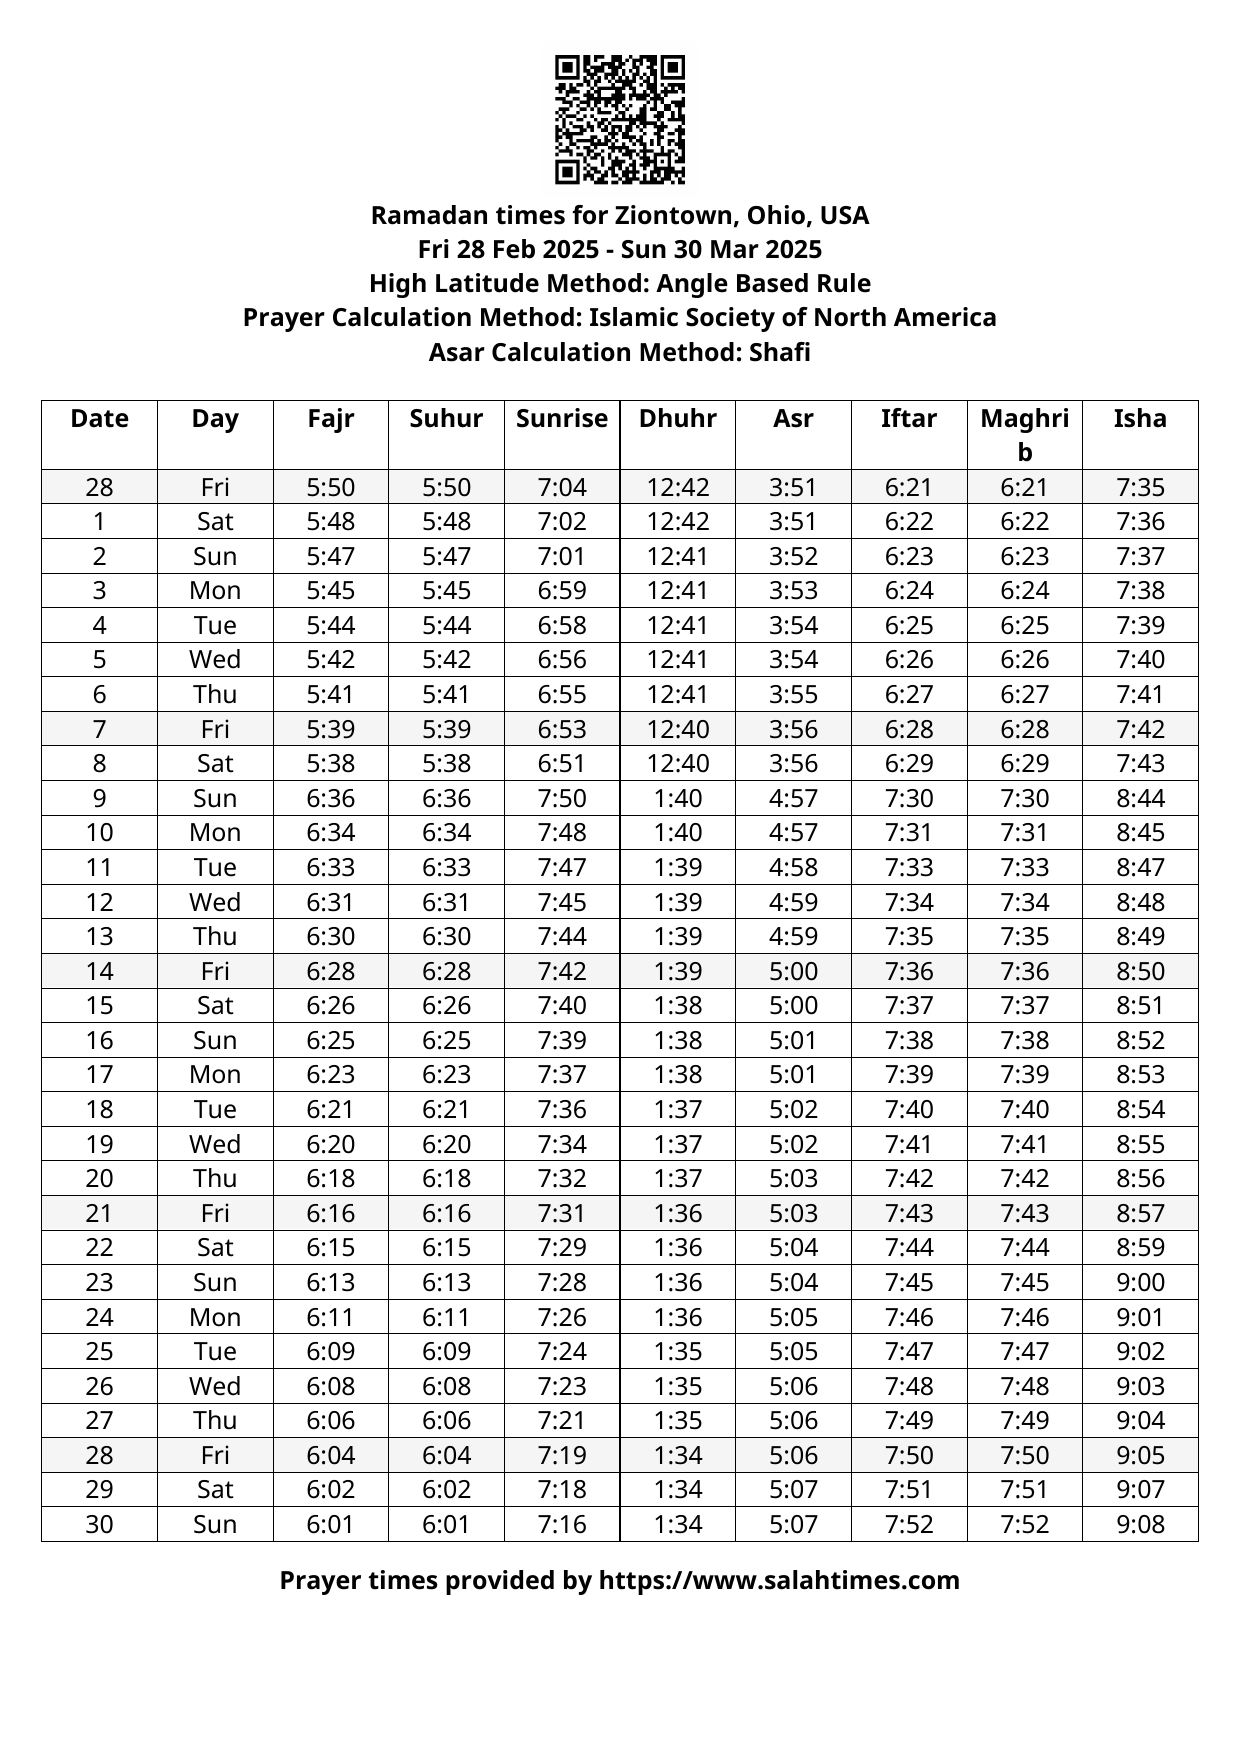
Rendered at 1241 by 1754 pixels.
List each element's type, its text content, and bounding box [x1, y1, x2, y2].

table_cell 6:01 [389, 1507, 504, 1541]
table_cell 7:40 [505, 989, 619, 1022]
table_cell 12:41 [621, 677, 735, 711]
table_cell 5:07 [736, 1473, 851, 1506]
table_cell 7:51 [852, 1473, 967, 1506]
table_cell 7:47 [968, 1334, 1082, 1368]
table_cell 6 [42, 677, 157, 711]
table_cell 7:30 [852, 781, 967, 814]
table_cell 6:11 [274, 1300, 388, 1333]
table_cell 7 [42, 712, 157, 745]
table_cell 6:04 [389, 1438, 504, 1472]
table_cell 6:13 [389, 1265, 504, 1299]
table_cell 6:02 [274, 1473, 388, 1506]
table_cell 7:39 [968, 1058, 1082, 1091]
table_cell 12:41 [621, 574, 735, 607]
table_cell 7:38 [1083, 574, 1198, 607]
table_cell 6:09 [389, 1334, 504, 1368]
table_cell 7:47 [505, 850, 619, 884]
table_cell 7:23 [505, 1369, 619, 1402]
table_cell 4:59 [736, 885, 851, 918]
table_cell 6:29 [968, 746, 1082, 780]
table_cell 7:36 [852, 954, 967, 987]
table_cell 7:35 [968, 919, 1082, 953]
table_cell 26 [42, 1369, 157, 1402]
table_cell 7:35 [852, 919, 967, 953]
table_cell 6:34 [389, 816, 504, 849]
table_cell 18 [42, 1092, 157, 1126]
table_cell 9:03 [1083, 1369, 1198, 1402]
table_cell 5:04 [736, 1265, 851, 1299]
table_cell 4:57 [736, 781, 851, 814]
table_cell 6:25 [852, 608, 967, 642]
table_cell 6:21 [852, 470, 967, 503]
table_cell 7:46 [968, 1300, 1082, 1333]
table_cell 7:37 [852, 989, 967, 1022]
table_cell 3 [42, 574, 157, 607]
table_cell 6:25 [274, 1023, 388, 1057]
table_cell 5:06 [736, 1438, 851, 1472]
table_cell 6:28 [389, 954, 504, 987]
table_cell 1:35 [621, 1334, 735, 1368]
table_cell Thu [158, 1161, 273, 1195]
table_cell 8:45 [1083, 816, 1198, 849]
table_cell 24 [42, 1300, 157, 1333]
table_cell 6:23 [968, 539, 1082, 572]
table_cell 12:41 [621, 539, 735, 572]
table_cell 7:47 [852, 1334, 967, 1368]
table_cell 7:18 [505, 1473, 619, 1506]
text High Latitude Method: Angle Based Rule [42, 266, 1198, 300]
table_cell 6:55 [505, 677, 619, 711]
table_cell 1:39 [621, 885, 735, 918]
table_cell 7:50 [852, 1438, 967, 1472]
table_cell 3:53 [736, 574, 851, 607]
table_cell 8:57 [1083, 1196, 1198, 1229]
table_cell 6:27 [852, 677, 967, 711]
table_cell 6:58 [505, 608, 619, 642]
table_cell 27 [42, 1404, 157, 1437]
text Prayer Calculation Method: Islamic Society of North America [42, 300, 1198, 334]
table_cell Thu [158, 919, 273, 953]
table_cell Mon [158, 1058, 273, 1091]
table_cell 7:42 [968, 1161, 1082, 1195]
table_cell Thu [158, 677, 273, 711]
table_cell 11 [42, 850, 157, 884]
table_cell 5:06 [736, 1404, 851, 1437]
table_cell 9:08 [1083, 1507, 1198, 1541]
table_cell Wed [158, 1127, 273, 1160]
table_cell 1:37 [621, 1092, 735, 1126]
table_cell 7:33 [852, 850, 967, 884]
table_cell 16 [42, 1023, 157, 1057]
table_cell 6:24 [968, 574, 1082, 607]
table_cell 3:56 [736, 712, 851, 745]
table_cell 1:38 [621, 989, 735, 1022]
table_cell 6:18 [274, 1161, 388, 1195]
table_header Asr [736, 401, 851, 469]
table_cell 1:37 [621, 1161, 735, 1195]
table_cell 6:26 [852, 643, 967, 676]
table_cell 7:30 [968, 781, 1082, 814]
table_cell 3:52 [736, 539, 851, 572]
table_cell 5:44 [274, 608, 388, 642]
table_cell 7:39 [505, 1023, 619, 1057]
table_cell 4 [42, 608, 157, 642]
table_cell 9:01 [1083, 1300, 1198, 1333]
table_cell 6:56 [505, 643, 619, 676]
table_header Day [158, 401, 273, 469]
table_cell 6:04 [274, 1438, 388, 1472]
table_cell 6:16 [274, 1196, 388, 1229]
table_cell 7:43 [1083, 746, 1198, 780]
table_cell 7:32 [505, 1161, 619, 1195]
table_cell 6:53 [505, 712, 619, 745]
table_cell 8:49 [1083, 919, 1198, 953]
table_cell 6:28 [852, 712, 967, 745]
table_cell 6:23 [389, 1058, 504, 1091]
table_cell 12:41 [621, 643, 735, 676]
table_cell 5:50 [274, 470, 388, 503]
table_cell Tue [158, 608, 273, 642]
table_header Iftar [852, 401, 967, 469]
table_cell 7:38 [852, 1023, 967, 1057]
table_cell 7:26 [505, 1300, 619, 1333]
table_cell Fri [158, 470, 273, 503]
table_cell 5:38 [274, 746, 388, 780]
table_cell 5:48 [274, 504, 388, 538]
table_cell 5:42 [274, 643, 388, 676]
table_cell 9:05 [1083, 1438, 1198, 1472]
table_cell 7:41 [852, 1127, 967, 1160]
table_cell 7:43 [968, 1196, 1082, 1229]
table_cell 5:00 [736, 989, 851, 1022]
table_cell 15 [42, 989, 157, 1022]
table_cell 6:13 [274, 1265, 388, 1299]
table_cell 3:54 [736, 643, 851, 676]
table_cell 7:28 [505, 1265, 619, 1299]
table_cell 7:48 [505, 816, 619, 849]
table_cell 9:07 [1083, 1473, 1198, 1506]
table_cell 7:49 [852, 1404, 967, 1437]
table_cell 5:02 [736, 1092, 851, 1126]
table_cell 7:42 [1083, 712, 1198, 745]
table_cell 1:36 [621, 1300, 735, 1333]
table_cell 3:55 [736, 677, 851, 711]
table_cell 13 [42, 919, 157, 953]
table_cell 7:48 [968, 1369, 1082, 1402]
table_cell Sat [158, 989, 273, 1022]
table_cell 5:05 [736, 1300, 851, 1333]
table_cell 1:36 [621, 1196, 735, 1229]
table_cell Mon [158, 816, 273, 849]
table_cell 6:29 [852, 746, 967, 780]
table_cell 1:39 [621, 954, 735, 987]
table_cell 8:54 [1083, 1092, 1198, 1126]
table_cell 7:40 [1083, 643, 1198, 676]
table_cell 6:26 [274, 989, 388, 1022]
table_cell Sat [158, 504, 273, 538]
table_cell 7:37 [968, 989, 1082, 1022]
table_cell 6:31 [274, 885, 388, 918]
table_cell Wed [158, 1369, 273, 1402]
table_cell Mon [158, 574, 273, 607]
table_cell 8:51 [1083, 989, 1198, 1022]
table_cell 6:24 [852, 574, 967, 607]
table_cell 7:43 [852, 1196, 967, 1229]
table_cell 1:40 [621, 816, 735, 849]
table_header Maghrib [968, 401, 1082, 469]
table_cell Wed [158, 643, 273, 676]
table_cell 7:45 [505, 885, 619, 918]
table_cell 2 [42, 539, 157, 572]
table_cell 6:21 [389, 1092, 504, 1126]
table_cell 8:48 [1083, 885, 1198, 918]
table_cell 6:02 [389, 1473, 504, 1506]
table_cell 7:49 [968, 1404, 1082, 1437]
table_cell 9 [42, 781, 157, 814]
table_cell Sun [158, 1023, 273, 1057]
table_cell 8:59 [1083, 1231, 1198, 1264]
table_cell 5:44 [389, 608, 504, 642]
table_cell 12:40 [621, 746, 735, 780]
table_cell 7:31 [968, 816, 1082, 849]
table_cell 6:22 [852, 504, 967, 538]
table_cell 1:35 [621, 1369, 735, 1402]
table_cell 12 [42, 885, 157, 918]
table_cell 5:41 [274, 677, 388, 711]
table_cell 1:37 [621, 1127, 735, 1160]
table_cell 20 [42, 1161, 157, 1195]
table_cell 7:37 [1083, 539, 1198, 572]
table_cell 7:40 [852, 1092, 967, 1126]
table_cell 8:47 [1083, 850, 1198, 884]
table_cell 6:06 [274, 1404, 388, 1437]
table_cell Sun [158, 1265, 273, 1299]
table_cell Fri [158, 954, 273, 987]
table_cell 9:02 [1083, 1334, 1198, 1368]
table_header Sunrise [505, 401, 619, 469]
table_cell 14 [42, 954, 157, 987]
table_cell 7:40 [968, 1092, 1082, 1126]
table_cell 6:06 [389, 1404, 504, 1437]
table_cell 7:41 [968, 1127, 1082, 1160]
table_cell 3:51 [736, 504, 851, 538]
table_cell 6:36 [389, 781, 504, 814]
table_cell 5:07 [736, 1507, 851, 1541]
table_cell 7:24 [505, 1334, 619, 1368]
table_cell 6:25 [389, 1023, 504, 1057]
table_cell 5:01 [736, 1058, 851, 1091]
table_cell 19 [42, 1127, 157, 1160]
table_cell 1 [42, 504, 157, 538]
table_cell 6:15 [274, 1231, 388, 1264]
table_cell 1:38 [621, 1058, 735, 1091]
table_cell 17 [42, 1058, 157, 1091]
table_cell Tue [158, 1334, 273, 1368]
table_cell 7:16 [505, 1507, 619, 1541]
table_cell 1:36 [621, 1265, 735, 1299]
table_cell 7:31 [852, 816, 967, 849]
table_cell 6:23 [274, 1058, 388, 1091]
table_cell 5:03 [736, 1161, 851, 1195]
table_cell 3:54 [736, 608, 851, 642]
table_cell 12:40 [621, 712, 735, 745]
table_cell 7:36 [1083, 504, 1198, 538]
table_header Dhuhr [621, 401, 735, 469]
table_cell 7:45 [968, 1265, 1082, 1299]
table_cell 5:06 [736, 1369, 851, 1402]
table_cell 7:38 [968, 1023, 1082, 1057]
table_cell 5:41 [389, 677, 504, 711]
table_cell 30 [42, 1507, 157, 1541]
table_cell 7:31 [505, 1196, 619, 1229]
table_cell Mon [158, 1300, 273, 1333]
table_cell 1:35 [621, 1404, 735, 1437]
table_header Fajr [274, 401, 388, 469]
table_cell 10 [42, 816, 157, 849]
table_cell 6:09 [274, 1334, 388, 1368]
table_cell 5:45 [274, 574, 388, 607]
table_cell 7:48 [852, 1369, 967, 1402]
text Fri 28 Feb 2025 - Sun 30 Mar 2025 [42, 232, 1198, 266]
table_cell 7:19 [505, 1438, 619, 1472]
table_cell 23 [42, 1265, 157, 1299]
table_cell 12:42 [621, 470, 735, 503]
table_cell 5:50 [389, 470, 504, 503]
table_cell 7:02 [505, 504, 619, 538]
table_cell 7:36 [968, 954, 1082, 987]
table_cell 1:39 [621, 850, 735, 884]
table_cell 7:34 [852, 885, 967, 918]
table_cell 7:50 [505, 781, 619, 814]
table_cell Sat [158, 746, 273, 780]
table_cell 1:40 [621, 781, 735, 814]
table_cell 6:08 [274, 1369, 388, 1402]
table_cell 5:48 [389, 504, 504, 538]
table_cell 6:36 [274, 781, 388, 814]
table_cell 7:36 [505, 1092, 619, 1126]
table_cell 21 [42, 1196, 157, 1229]
table_cell 6:21 [274, 1092, 388, 1126]
table_cell 8:53 [1083, 1058, 1198, 1091]
table_cell 4:57 [736, 816, 851, 849]
table_cell 6:33 [274, 850, 388, 884]
table_cell 6:26 [389, 989, 504, 1022]
table_cell 5 [42, 643, 157, 676]
table_cell 6:33 [389, 850, 504, 884]
table_cell 28 [42, 470, 157, 503]
table_cell 7:44 [505, 919, 619, 953]
table_cell 6:51 [505, 746, 619, 780]
table_cell 7:29 [505, 1231, 619, 1264]
table_cell 5:39 [274, 712, 388, 745]
table_cell Fri [158, 712, 273, 745]
table_cell 7:51 [968, 1473, 1082, 1506]
table_cell 7:41 [1083, 677, 1198, 711]
text Asar Calculation Method: Shafi [42, 334, 1198, 368]
table_cell 7:34 [505, 1127, 619, 1160]
table_cell 5:42 [389, 643, 504, 676]
table_cell 5:04 [736, 1231, 851, 1264]
table_cell 1:34 [621, 1473, 735, 1506]
table_cell 6:23 [852, 539, 967, 572]
table_cell 3:51 [736, 470, 851, 503]
table_cell 7:42 [505, 954, 619, 987]
table_cell 7:21 [505, 1404, 619, 1437]
table_cell 6:30 [274, 919, 388, 953]
table_cell 1:34 [621, 1438, 735, 1472]
table_cell 7:52 [852, 1507, 967, 1541]
table_cell Sun [158, 781, 273, 814]
table_cell Sun [158, 539, 273, 572]
table_cell 5:39 [389, 712, 504, 745]
table_cell 9:04 [1083, 1404, 1198, 1437]
table_cell 5:45 [389, 574, 504, 607]
table_cell 6:27 [968, 677, 1082, 711]
table_cell 7:39 [1083, 608, 1198, 642]
table_cell 7:33 [968, 850, 1082, 884]
table_cell 7:45 [852, 1265, 967, 1299]
table_cell 25 [42, 1334, 157, 1368]
table_cell 7:35 [1083, 470, 1198, 503]
table_cell Fri [158, 1438, 273, 1472]
table_header Isha [1083, 401, 1198, 469]
table_cell 9:00 [1083, 1265, 1198, 1299]
table_cell 6:26 [968, 643, 1082, 676]
table_cell 6:18 [389, 1161, 504, 1195]
table_cell 5:03 [736, 1196, 851, 1229]
table_cell 7:50 [968, 1438, 1082, 1472]
table_cell 12:41 [621, 608, 735, 642]
table_cell 5:00 [736, 954, 851, 987]
text Prayer times provided by https://www.salahtimes.com [42, 1563, 1198, 1597]
table_cell 8:50 [1083, 954, 1198, 987]
table_cell 6:21 [968, 470, 1082, 503]
table_cell 7:44 [968, 1231, 1082, 1264]
table_cell 6:15 [389, 1231, 504, 1264]
table_cell 6:16 [389, 1196, 504, 1229]
table_cell 7:01 [505, 539, 619, 572]
table_cell 6:20 [389, 1127, 504, 1160]
table_cell Fri [158, 1196, 273, 1229]
table_cell Tue [158, 850, 273, 884]
table_cell 6:01 [274, 1507, 388, 1541]
table_cell 1:39 [621, 919, 735, 953]
table_header Date [42, 401, 157, 469]
table_cell 4:58 [736, 850, 851, 884]
table_cell Sat [158, 1473, 273, 1506]
table_cell 5:47 [389, 539, 504, 572]
table_cell 6:28 [274, 954, 388, 987]
table_cell 7:39 [852, 1058, 967, 1091]
table_cell 5:47 [274, 539, 388, 572]
table_cell Sun [158, 1507, 273, 1541]
table_cell 6:34 [274, 816, 388, 849]
table_cell 6:25 [968, 608, 1082, 642]
table_cell 4:59 [736, 919, 851, 953]
table_cell 8:56 [1083, 1161, 1198, 1195]
table_cell 6:22 [968, 504, 1082, 538]
table_cell 8:44 [1083, 781, 1198, 814]
table_cell 6:08 [389, 1369, 504, 1402]
table_cell 6:20 [274, 1127, 388, 1160]
table_cell 6:11 [389, 1300, 504, 1333]
table_cell 1:38 [621, 1023, 735, 1057]
table_cell 5:05 [736, 1334, 851, 1368]
table_cell 7:44 [852, 1231, 967, 1264]
table_cell Wed [158, 885, 273, 918]
table_cell 5:38 [389, 746, 504, 780]
table_cell 6:59 [505, 574, 619, 607]
table_cell 1:36 [621, 1231, 735, 1264]
table_cell 8:55 [1083, 1127, 1198, 1160]
table_cell 1:34 [621, 1507, 735, 1541]
table_cell Tue [158, 1092, 273, 1126]
picture [542, 41, 699, 198]
table_cell 7:42 [852, 1161, 967, 1195]
table_cell 6:31 [389, 885, 504, 918]
table_cell 28 [42, 1438, 157, 1472]
table_cell 7:04 [505, 470, 619, 503]
table_cell 3:56 [736, 746, 851, 780]
table_cell Thu [158, 1404, 273, 1437]
table_cell 7:52 [968, 1507, 1082, 1541]
table_cell 8 [42, 746, 157, 780]
table_cell 6:28 [968, 712, 1082, 745]
text Ramadan times for Ziontown, Ohio, USA [42, 198, 1198, 232]
table_cell Sat [158, 1231, 273, 1264]
table_cell 7:46 [852, 1300, 967, 1333]
table_cell 12:42 [621, 504, 735, 538]
table_cell 22 [42, 1231, 157, 1264]
table_cell 7:37 [505, 1058, 619, 1091]
table_cell 8:52 [1083, 1023, 1198, 1057]
table_cell 29 [42, 1473, 157, 1506]
table_cell 7:34 [968, 885, 1082, 918]
table_header Suhur [389, 401, 504, 469]
table_cell 6:30 [389, 919, 504, 953]
table_cell 5:02 [736, 1127, 851, 1160]
table_cell 5:01 [736, 1023, 851, 1057]
